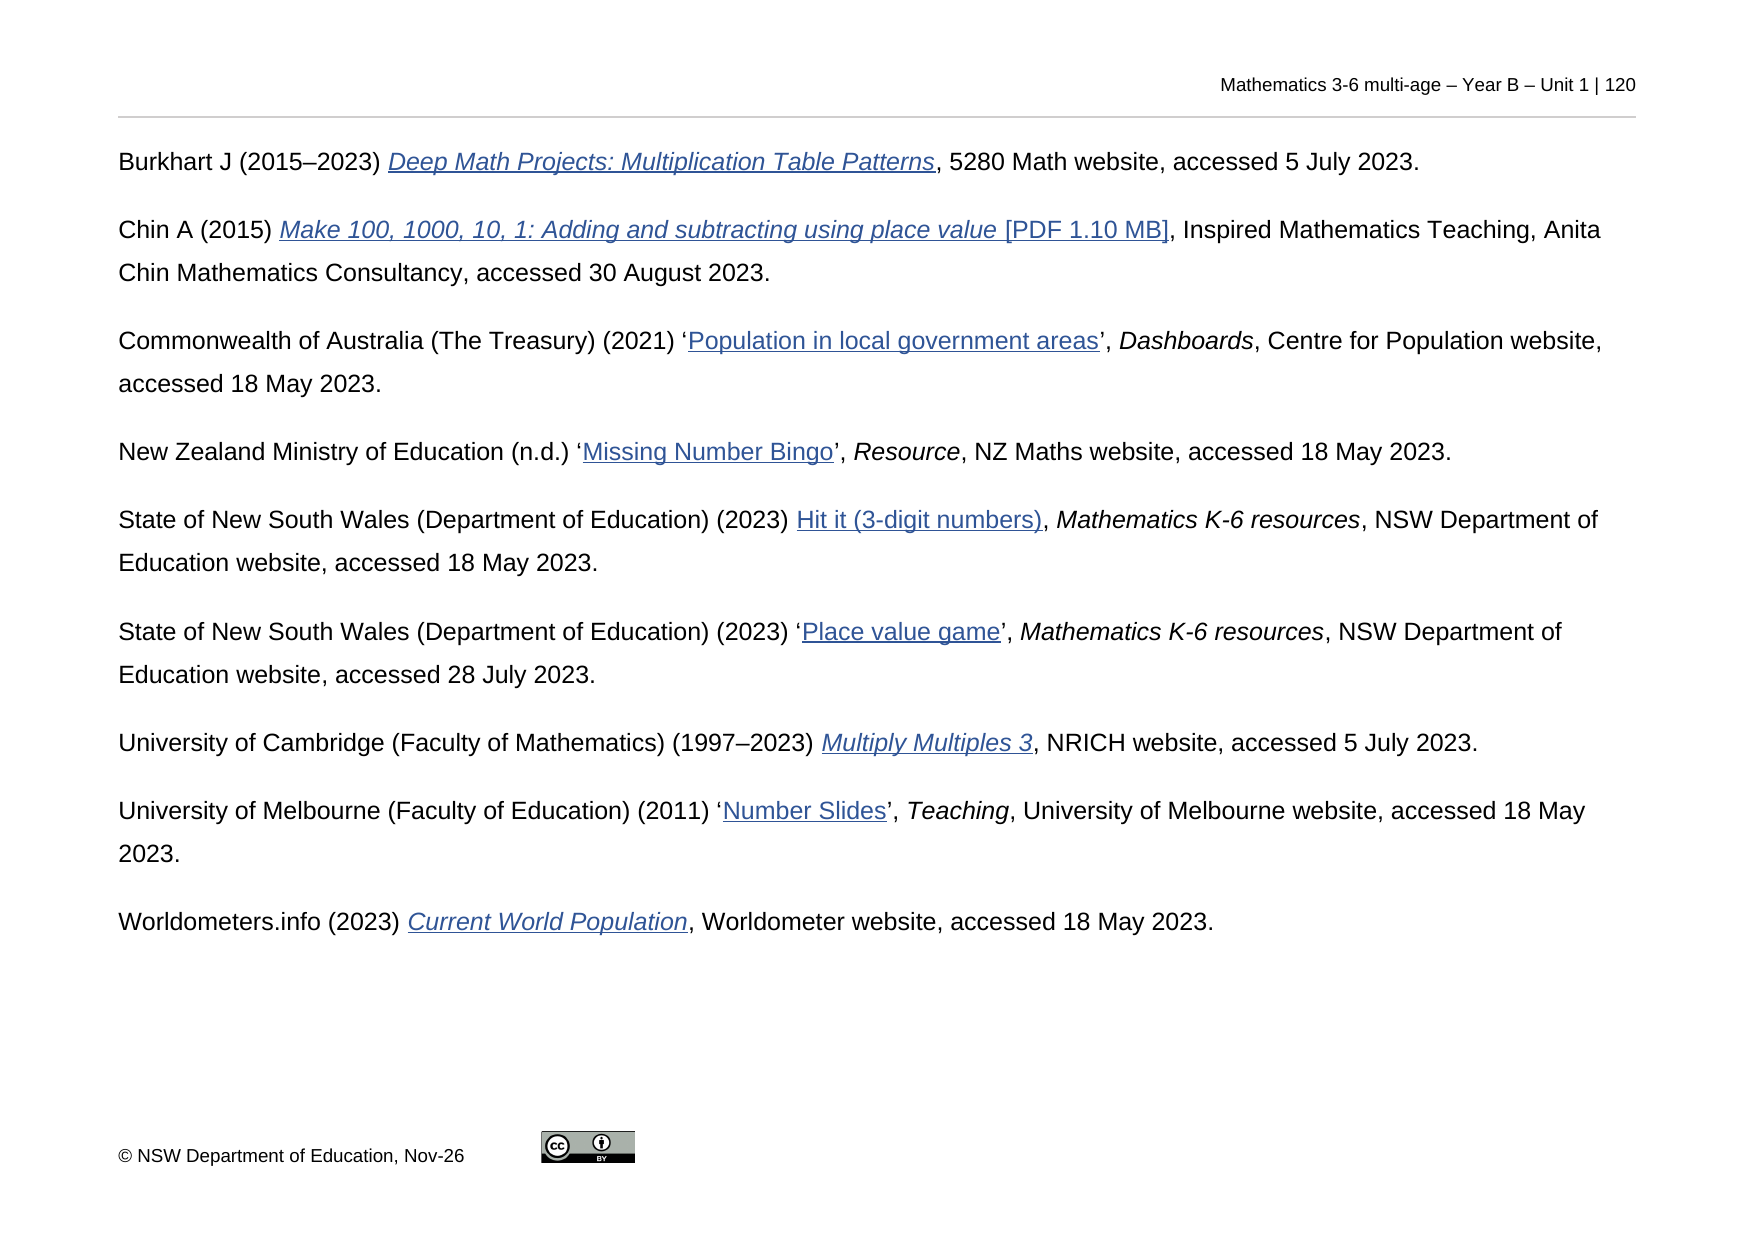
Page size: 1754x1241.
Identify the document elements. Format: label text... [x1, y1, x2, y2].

text Chin A (2015) Make 100, 1000, 10, 1: Adding and subtracting using place value [PDF 1.10 MB], Inspired Mathematics Teaching, Anita Chin Mathematics Consultancy, accessed 30 August 2023. [118, 215, 1636, 287]
text State of New South Wales (Department of Education) (2023) ‘Place value game’, Mathematics K-6 resources, NSW Department of Education website, accessed 28 July 2023. [118, 617, 1636, 688]
text Burkhart J (2015–2023) Deep Math Projects: Multiplication Table Patterns, 5280 Math website, accessed 5 July 2023. [118, 147, 1636, 175]
text New Zealand Ministry of Education (n.d.) ‘Missing Number Bingo’, Resource, NZ Maths website, accessed 18 May 2023. [118, 437, 1636, 466]
picture [541, 1131, 635, 1163]
text Commonwealth of Australia (The Treasury) (2021) ‘Population in local government areas’, Dashboards, Centre for Population website, accessed 18 May 2023. [118, 326, 1636, 398]
text University of Cambridge (Faculty of Mathematics) (1997–2023) Multiply Multiples 3, NRICH website, accessed 5 July 2023. [118, 728, 1636, 757]
text State of New South Wales (Department of Education) (2023) Hit it (3-digit numbers), Mathematics K-6 resources, NSW Department of Education website, accessed 18 May 2023. [118, 505, 1636, 577]
text University of Melbourne (Faculty of Education) (2011) ‘Number Slides’, Teaching, University of Melbourne website, accessed 18 May 2023. [118, 796, 1636, 868]
text Worldometers.info (2023) Current World Population, Worldometer website, accessed 18 May 2023. [118, 907, 1636, 936]
